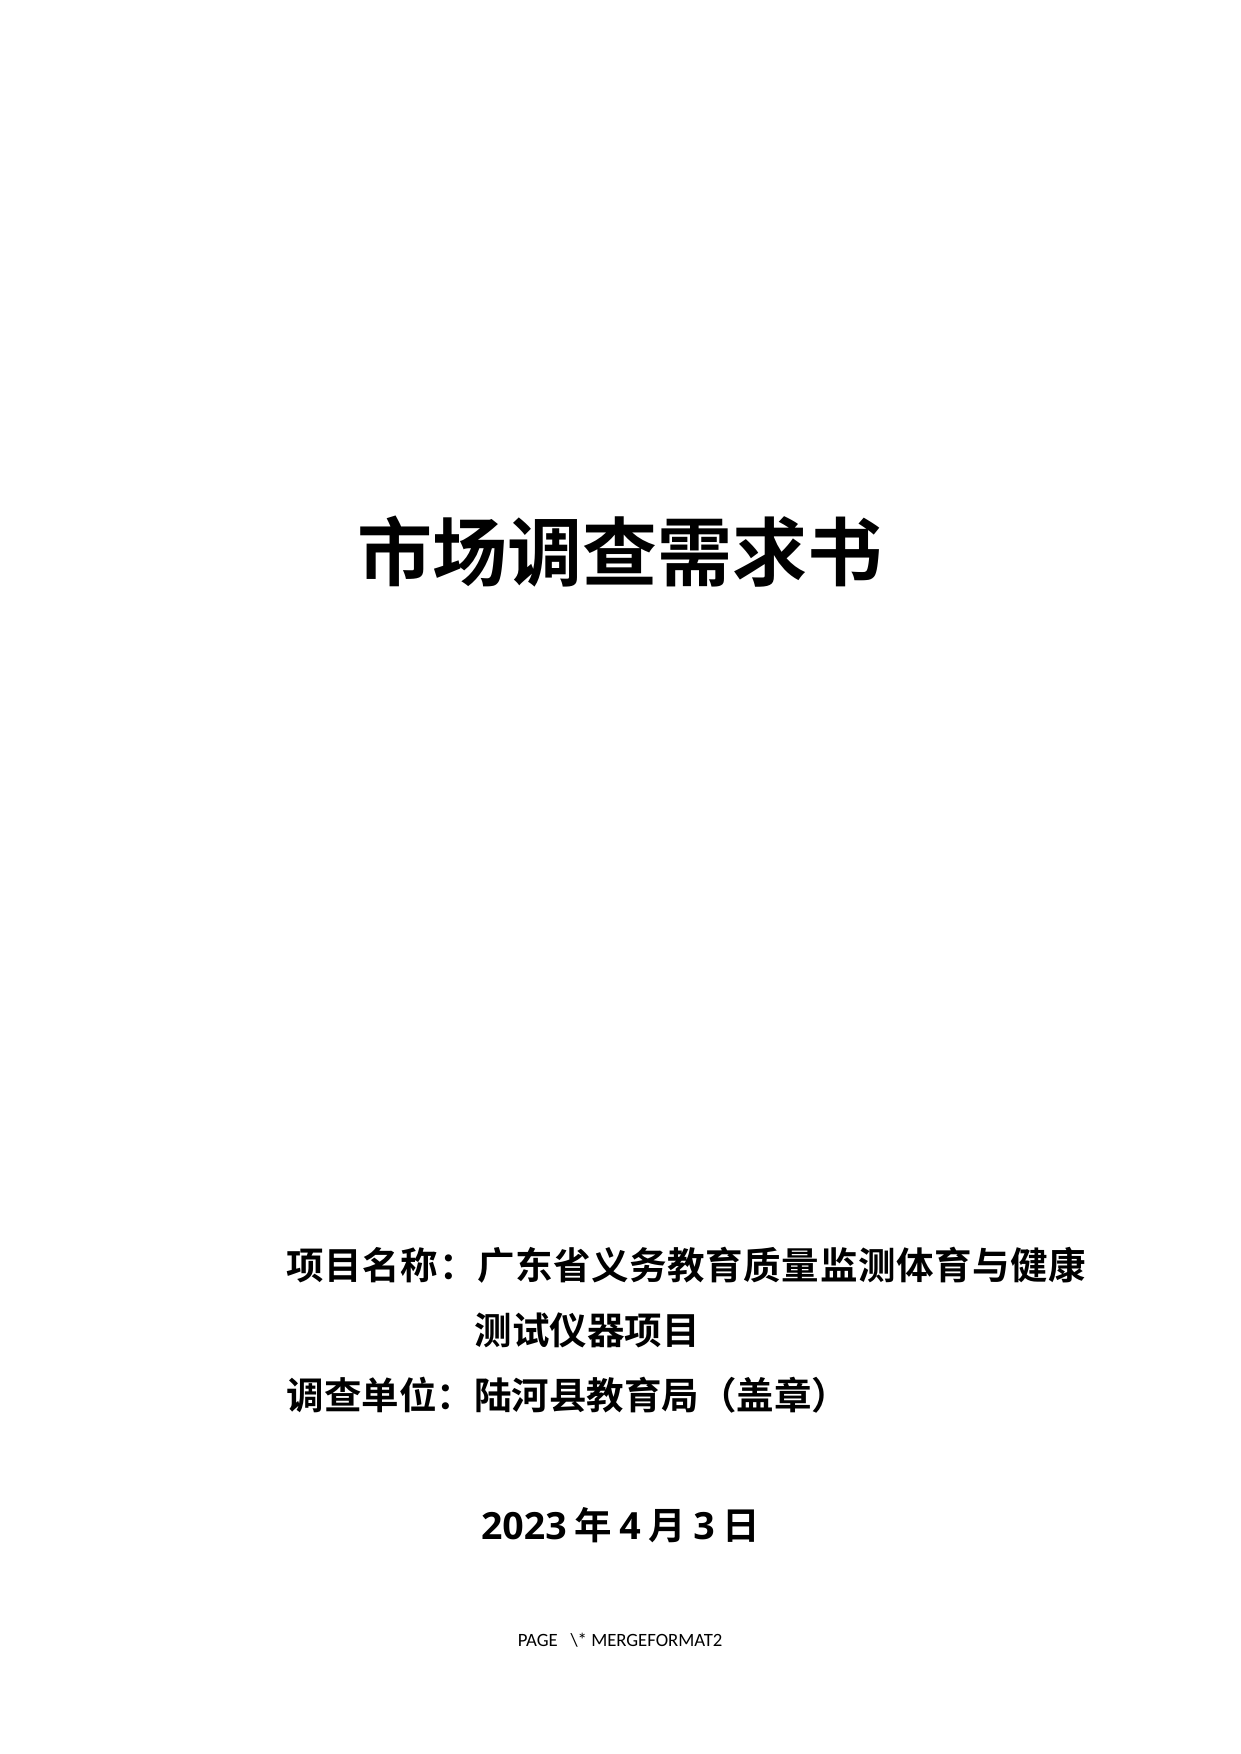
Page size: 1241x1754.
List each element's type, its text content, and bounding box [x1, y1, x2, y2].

text 调查单位：陆河县教育局（盖章） [153, 1360, 1087, 1425]
text 市场调查需求书 [153, 483, 1087, 613]
text 2023年4月3日 [153, 1490, 1087, 1555]
text 项目名称：广东省义务教育质量监测体育与健康测试仪器项目 [286, 1230, 1087, 1360]
